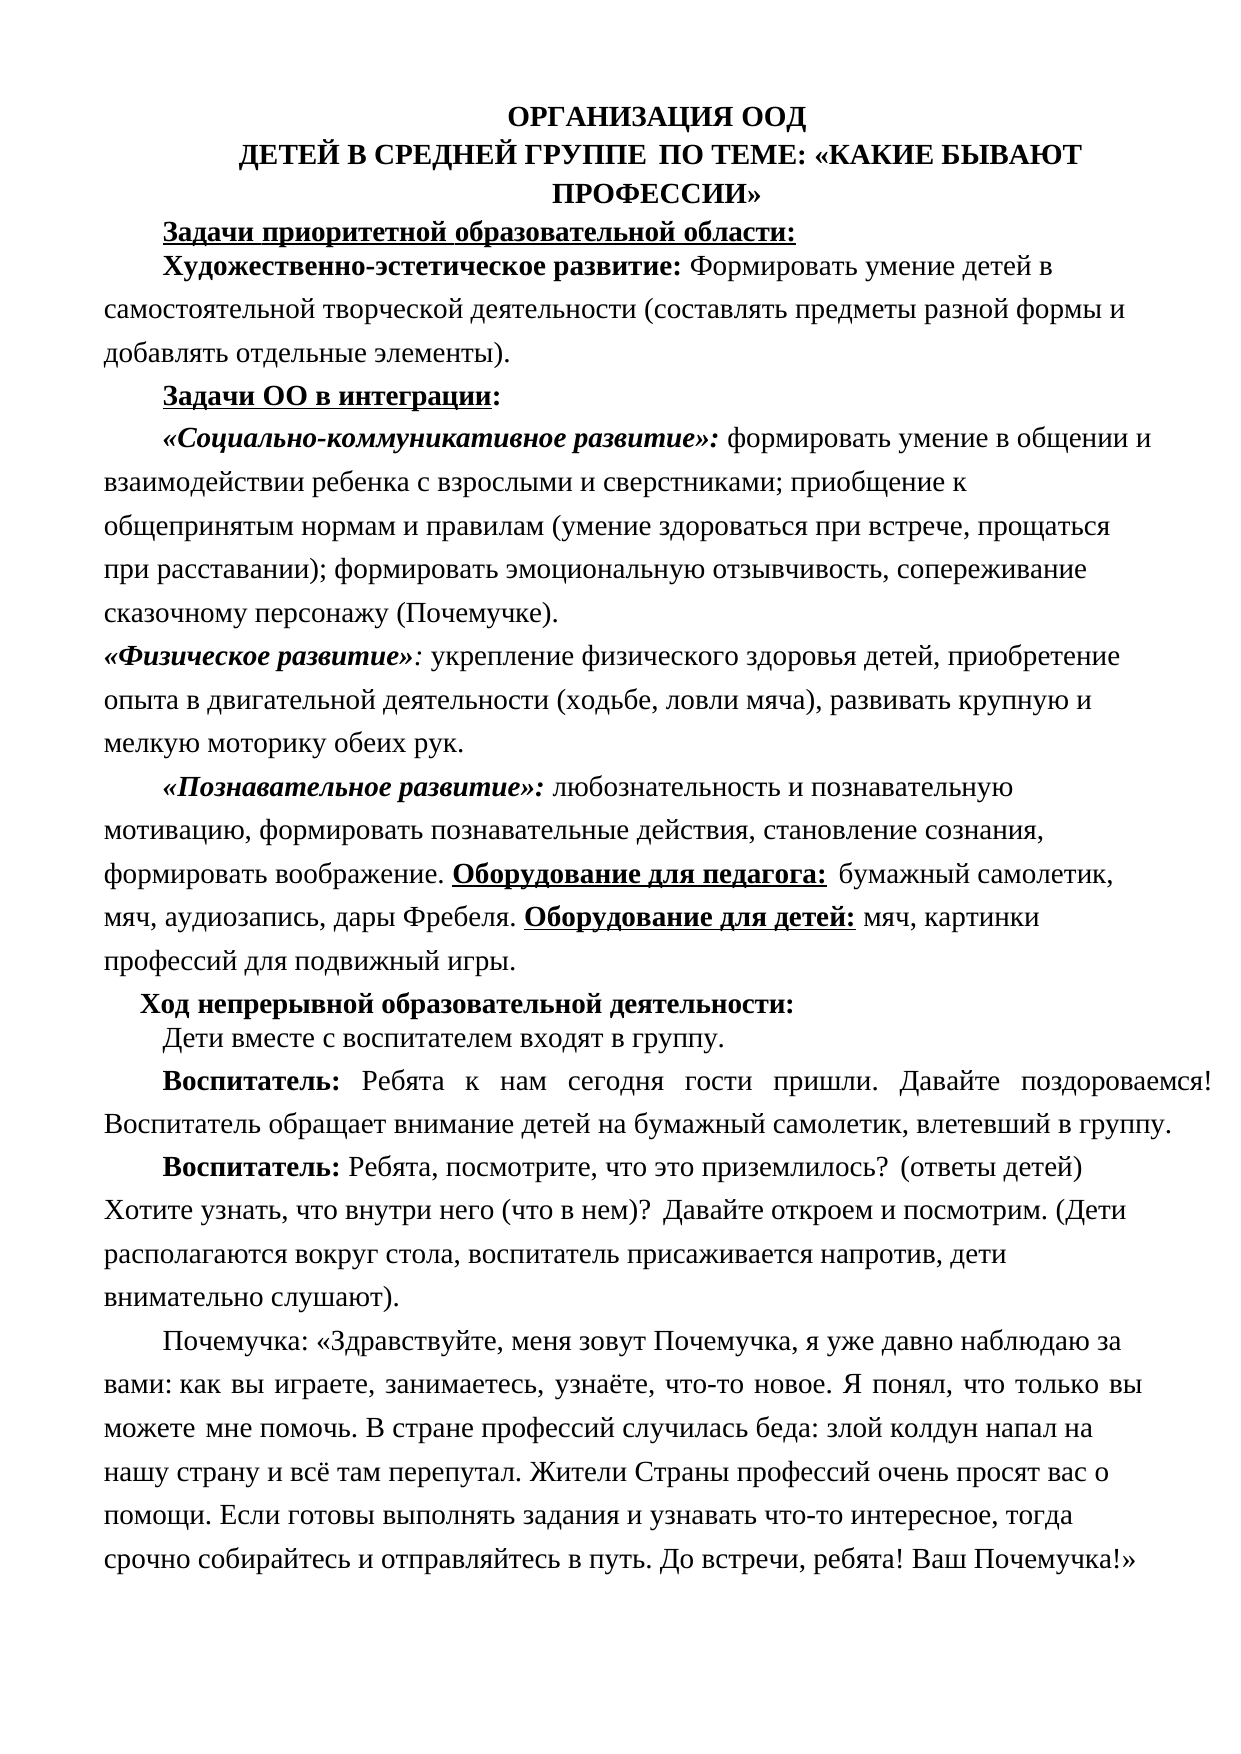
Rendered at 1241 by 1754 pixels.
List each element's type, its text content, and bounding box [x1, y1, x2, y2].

text Воспитатель обращает внимание детей на бумажный самолетик, влетевший в группу. [103, 1106, 1219, 1139]
text Почемучка: «Здравствуйте, меня зовут Почемучка, я уже давно наблюдаю за вами: как вы играете, занимаетесь, узнаёте, что-то новое. Я понял, что только вы можете мне помочь. В стране профессий случилась беда: злой колдун напал на нашу страну и всё там перепутал. Жители Страны профессий очень просят вас о помощи. Если готовы выполнять задания и узнавать что-то интересное, тогда срочно собирайтесь и отправляйтесь в путь. До встречи, ребята! Ваш Почемучка!» [103, 1323, 1152, 1574]
text ДЕТЕЙ В СРЕДНЕЙ ГРУППЕ ПО ТЕМЕ: «КАКИЕ БЫВАЮТ ПРОФЕССИИ» [139, 137, 1174, 209]
subtitle Задачи приоритетной образовательной области: [162, 214, 1219, 248]
text «Познавательное развитие»: любознательность и познавательную мотивацию, формировать познавательные действия, становление сознания, формировать воображение. Оборудование для педагога: бумажный самолетик, мяч, аудиозапись, дары Фребеля. Оборудование для детей: мяч, картинки профессий для подвижный игры. [103, 769, 1152, 977]
subtitle Ход непрерывной образовательной деятельности: [139, 987, 1174, 1020]
text «Физическое развитие»: укрепление физического здоровья детей, приобретение опыта в двигательной деятельности (ходьбе, ловли мяча), развивать крупную и мелкую моторику обеих рук. [103, 638, 1152, 759]
text «Социально-коммуникативное развитие»: формировать умение в общении и взаимодействии ребенка с взрослыми и сверстниками; приобщение к общепринятым нормам и правилам (умение здороваться при встрече, прощаться при расставании); формировать эмоциональную отзывчивость, сопереживание сказочному персонажу (Почемучке). [103, 421, 1152, 628]
subtitle Задачи ОО в интеграции: [162, 378, 1219, 412]
text Воспитатель: Ребята, посмотрите, что это приземлилось? (ответы детей) Хотите узнать, что внутри него (что в нем)? Давайте откроем и посмотрим. (Дети располагаются вокруг стола, воспитатель присаживается напротив, дети внимательно слушают). [103, 1149, 1152, 1313]
text Художественно-эстетическое развитие: Формировать умение детей в самостоятельной творческой деятельности (составлять предметы разной формы и добавлять отдельные элементы). [103, 248, 1152, 368]
text Воспитатель: Ребята к нам сегодня гости пришли. Давайте поздороваемся! [162, 1063, 1219, 1097]
text ОРГАНИЗАЦИЯ ООД [139, 99, 1174, 132]
text Дети вместе с воспитателем входят в группу. [162, 1020, 1219, 1054]
